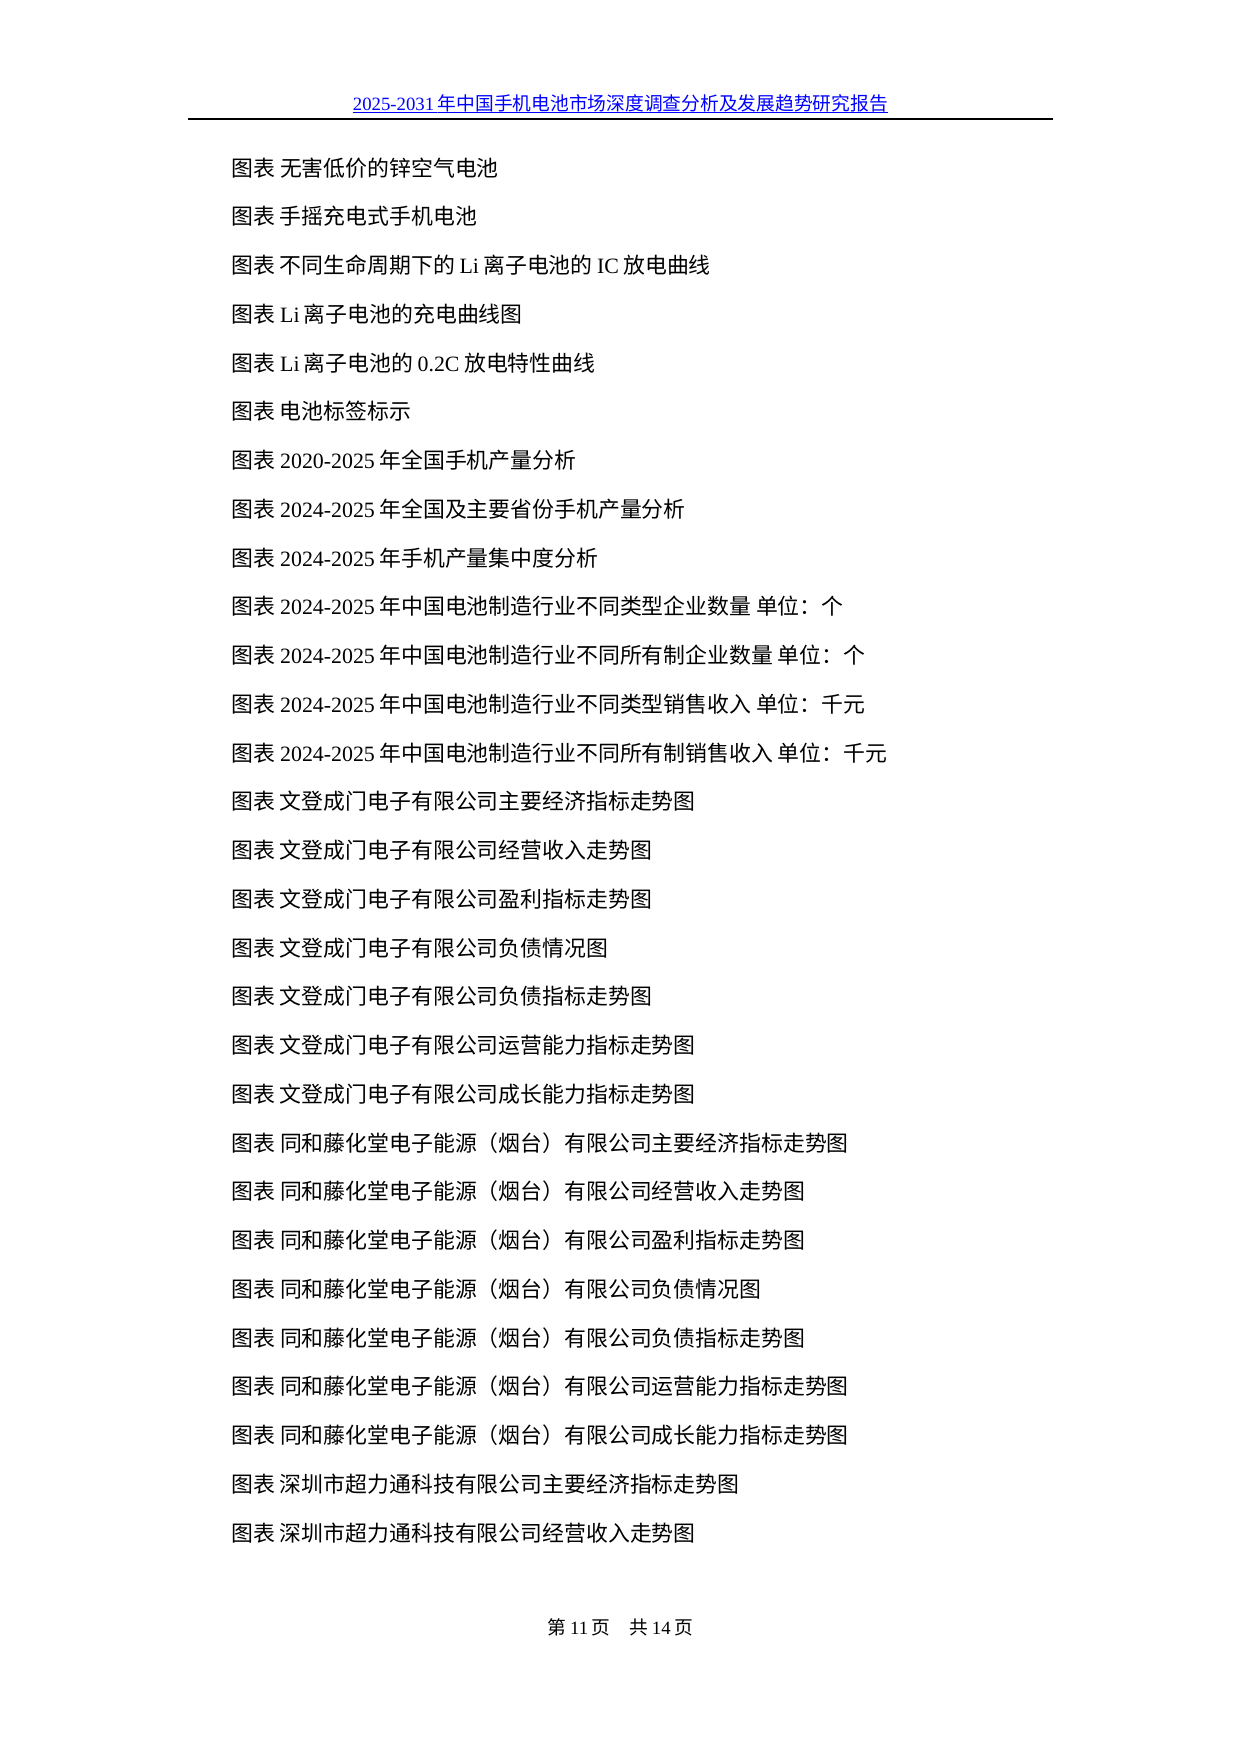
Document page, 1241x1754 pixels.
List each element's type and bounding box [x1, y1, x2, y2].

text [187, 150, 1053, 1548]
